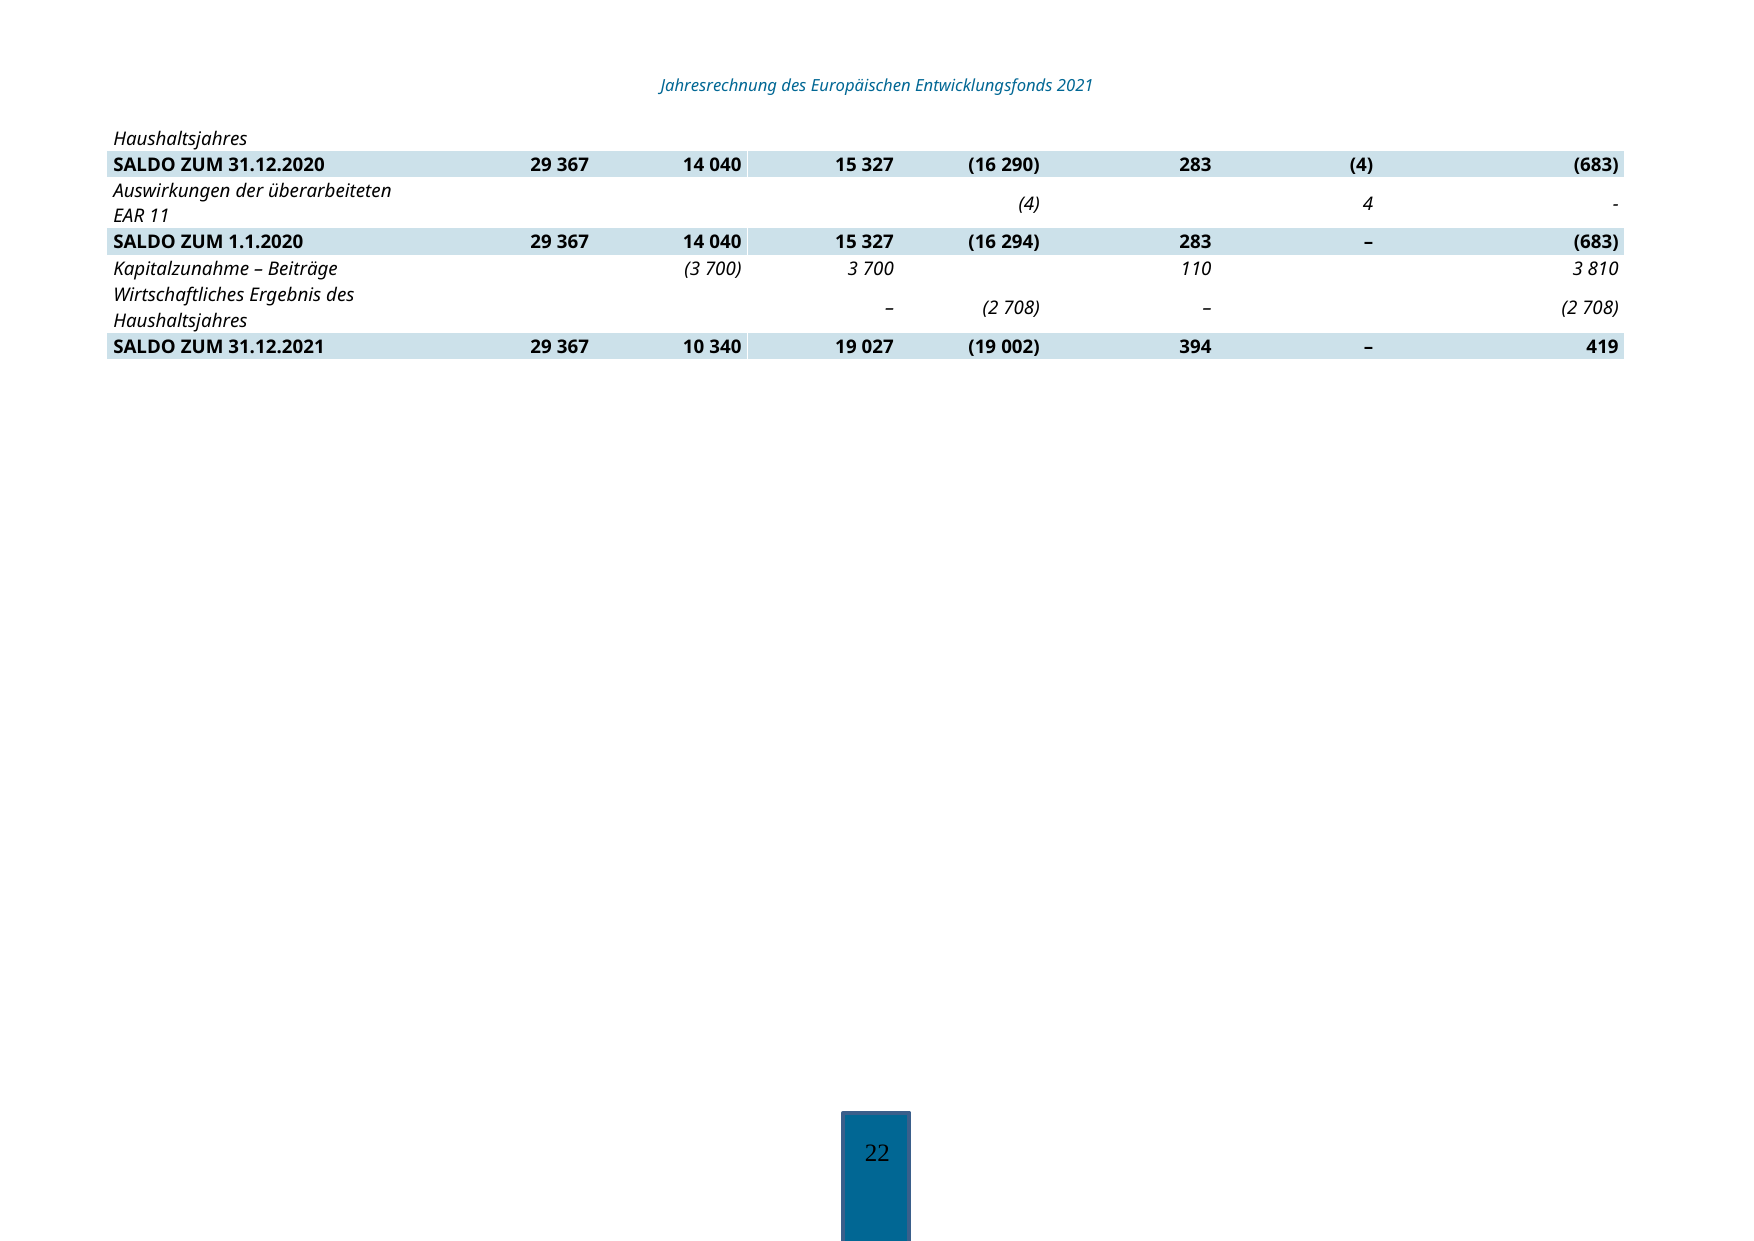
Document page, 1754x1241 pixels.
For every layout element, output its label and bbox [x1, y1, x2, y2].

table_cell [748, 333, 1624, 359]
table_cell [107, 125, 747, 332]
picture [942, 82, 948, 89]
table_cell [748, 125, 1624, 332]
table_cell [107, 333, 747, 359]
